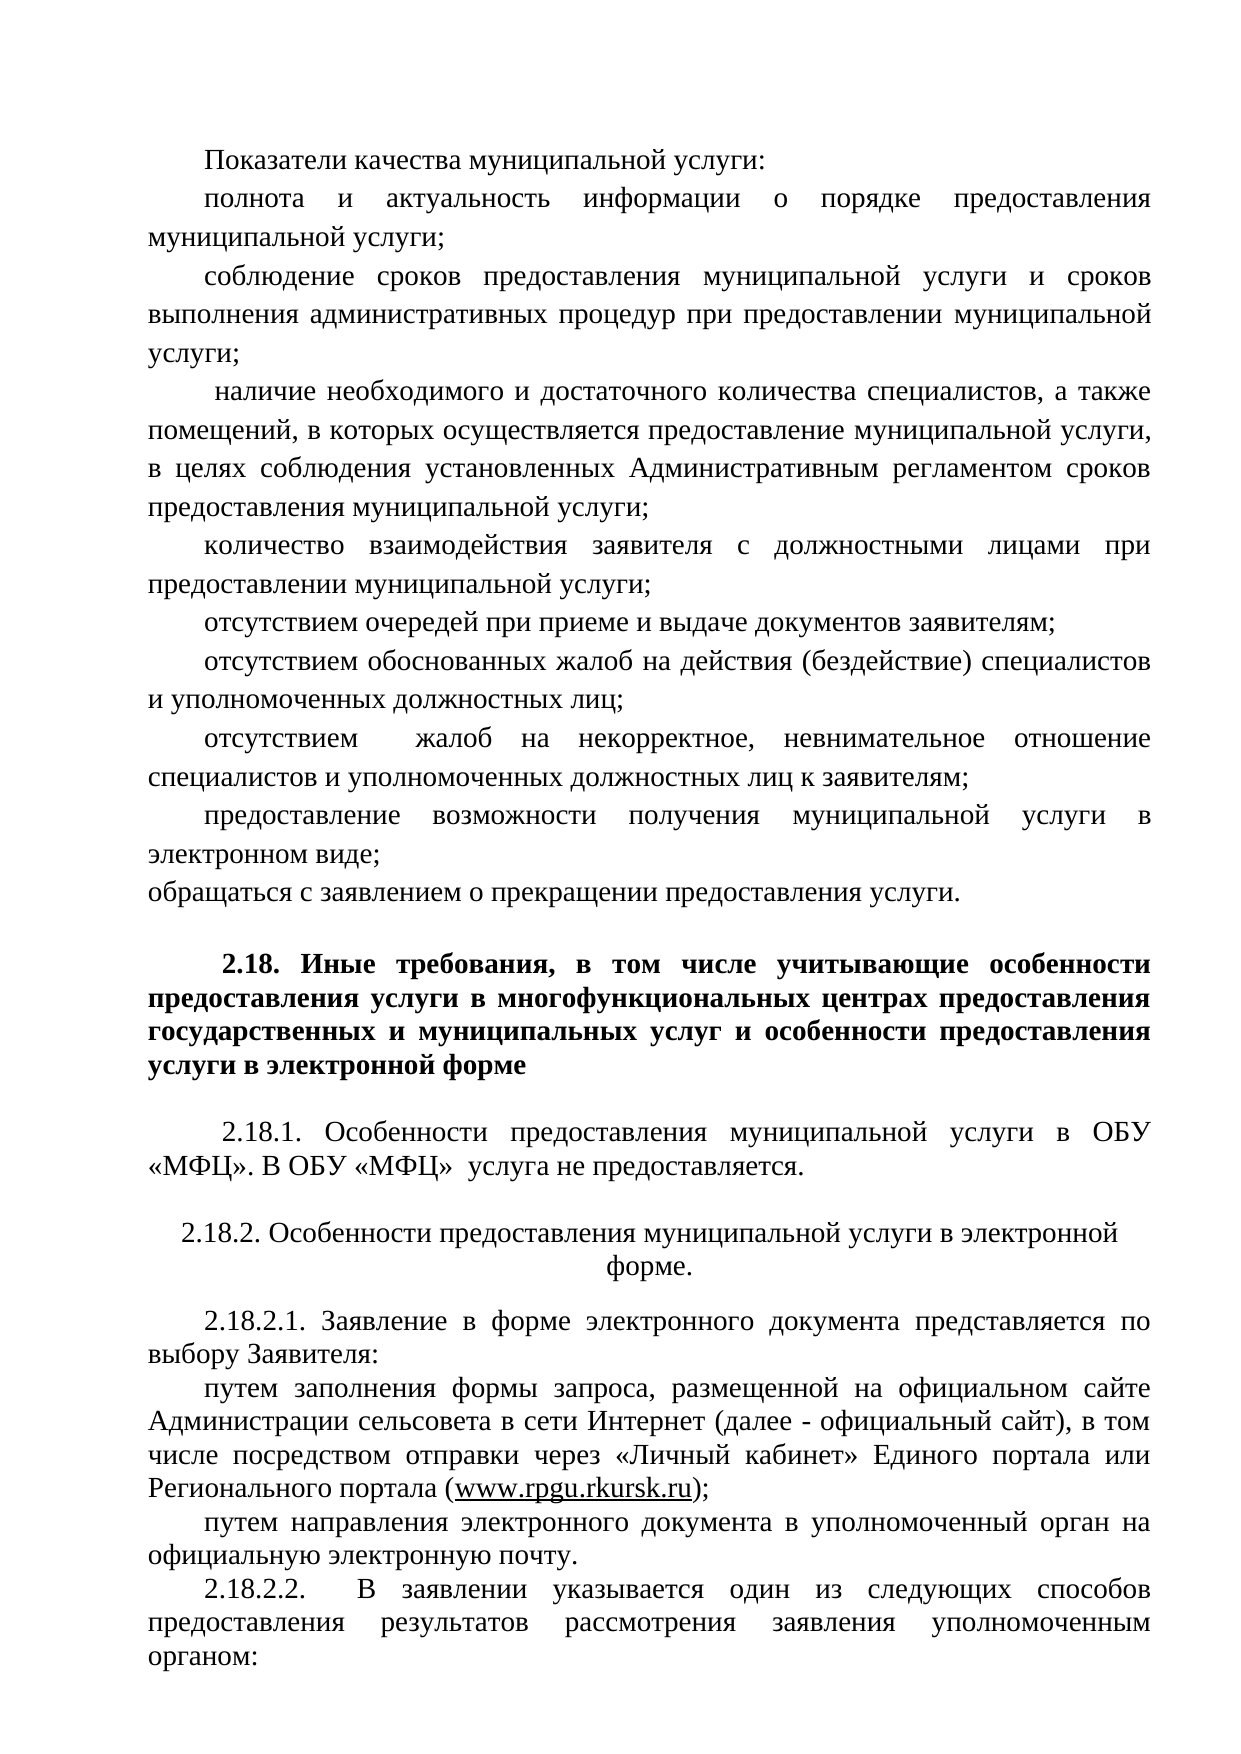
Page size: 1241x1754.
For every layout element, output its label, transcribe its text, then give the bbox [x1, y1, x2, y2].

text путем направления электронного документа в уполномоченный орган на официальную электронную почту. [148, 1504, 1152, 1571]
text соблюдение сроков предоставления муниципальной услуги и сроков выполнения административных процедур при предоставлении муниципальной услуги; [148, 258, 1152, 368]
text количество взаимодействия заявителя с должностными лицами при предоставлении муниципальной услуги; [148, 527, 1152, 599]
text наличие необходимого и достаточного количества специалистов, а также помещений, в которых осуществляется предоставление муниципальной услуги, в целях соблюдения установленных Административным регламентом сроков предоставления муниципальной услуги; [148, 373, 1152, 522]
text 2.18.2.2. В заявлении указывается один из следующих способов предоставления результатов рассмотрения заявления уполномоченным органом: [148, 1571, 1152, 1672]
text 2.18.2.1. Заявление в форме электронного документа представляется по выбору Заявителя: [148, 1303, 1152, 1370]
text отсутствием жалоб на некорректное, невнимательное отношение специалистов и уполномоченных должностных лиц к заявителям; [148, 720, 1152, 792]
text 2.18.1. Особенности предоставления муниципальной услуги в ОБУ «МФЦ». В ОБУ «МФЦ» услуга не предоставляется. [148, 1114, 1152, 1181]
text 2.18.2. Особенности предоставления муниципальной услуги в электронной форме. [148, 1215, 1152, 1282]
text Показатели качества муниципальной услуги: [148, 142, 1152, 176]
text путем заполнения формы запроса, размещенной на официальном сайте Администрации сельсовета в сети Интернет (далее - официальный сайт), в том числе посредством отправки через «Личный кабинет» Единого портала или Регионального портала (www.rpgu.rkursk.ru); [148, 1370, 1152, 1504]
text 2.18. Иные требования, в том числе учитывающие особенности предоставления услуги в многофункциональных центрах предоставления государственных и муниципальных услуг и особенности предоставления услуги в электронной форме [148, 946, 1152, 1081]
text обращаться с заявлением о прекращении предоставления услуги. [148, 874, 1152, 908]
text полнота и актуальность информации о порядке предоставления муниципальной услуги; [148, 181, 1152, 253]
text предоставление возможности получения муниципальной услуги в электронном виде; [148, 797, 1152, 869]
text отсутствием очередей при приеме и выдаче документов заявителям; [148, 604, 1152, 638]
text отсутствием обоснованных жалоб на действия (бездействие) специалистов и уполномоченных должностных лиц; [148, 643, 1152, 715]
